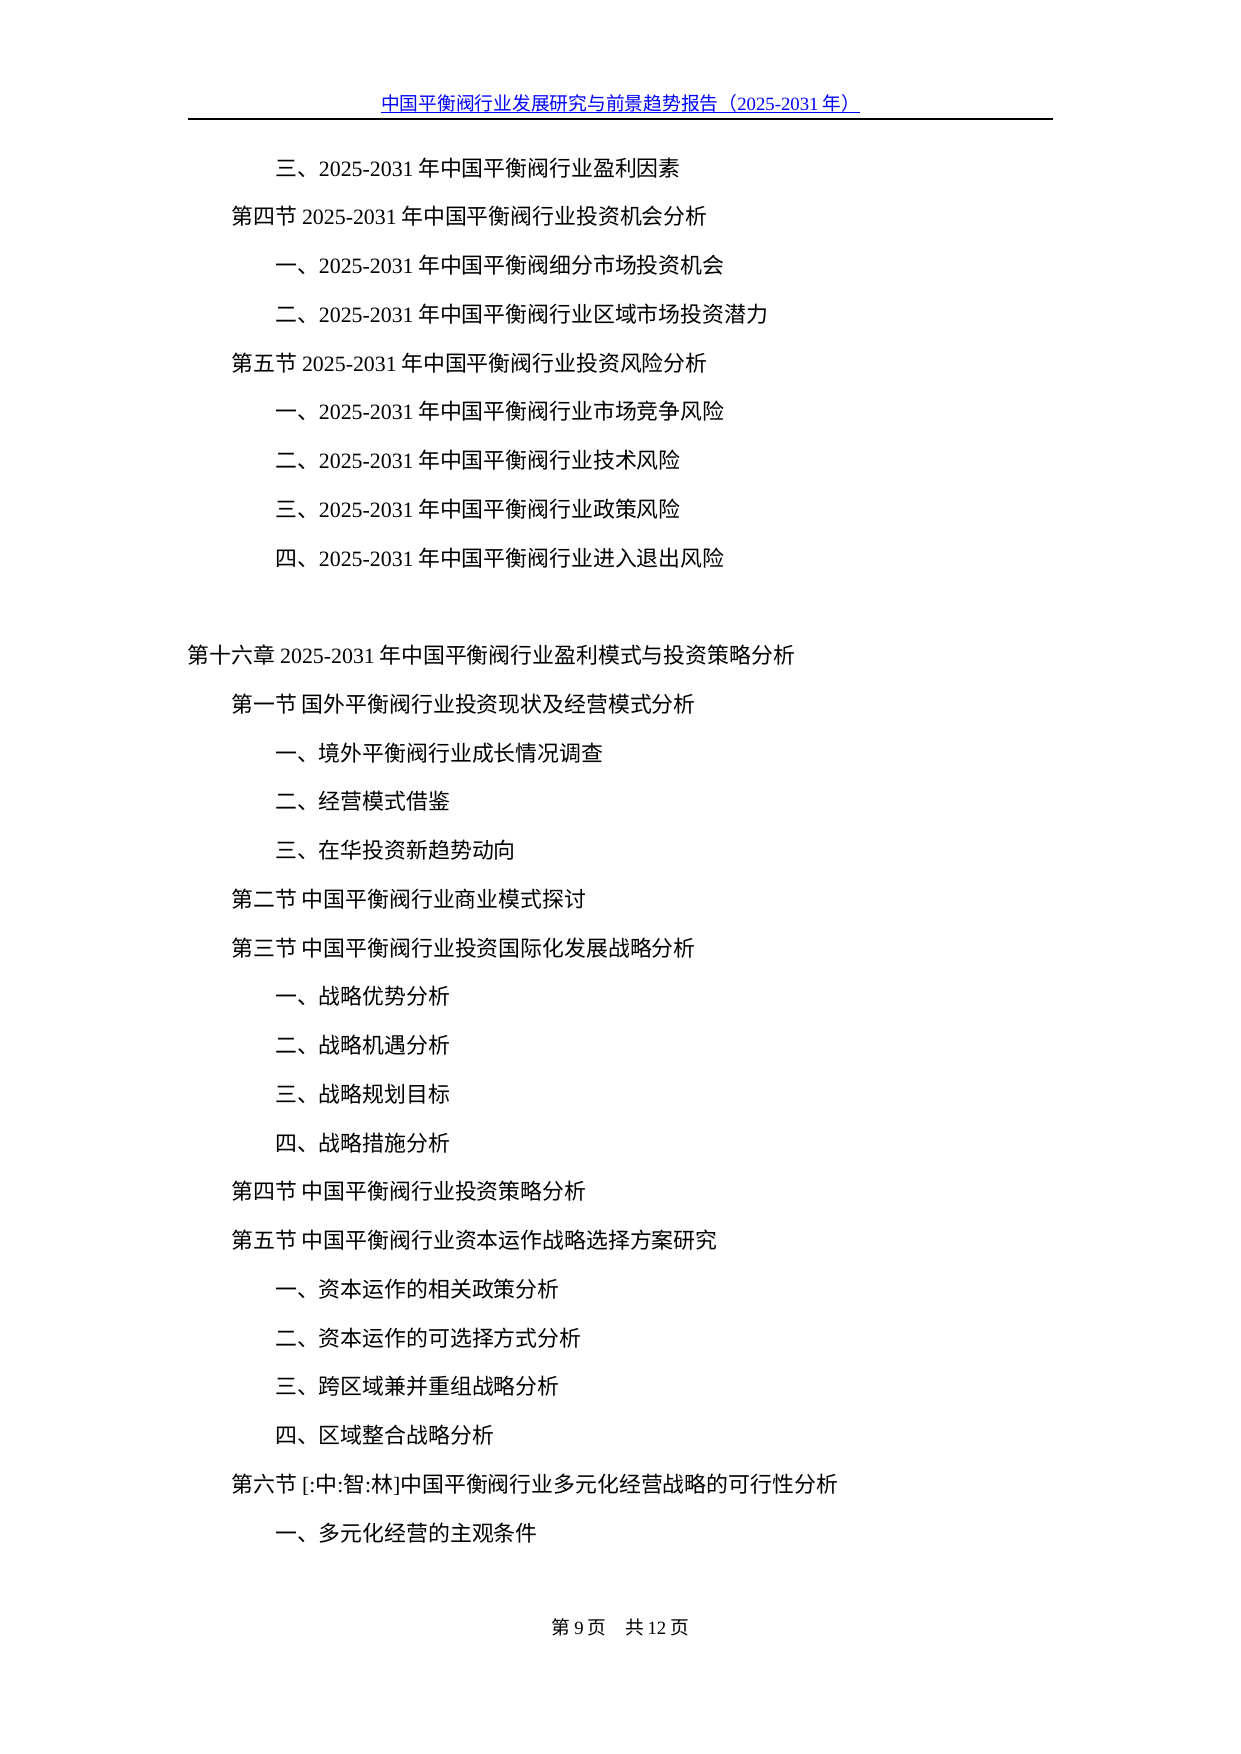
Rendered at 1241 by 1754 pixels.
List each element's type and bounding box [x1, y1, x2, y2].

text [187, 150, 1053, 1548]
